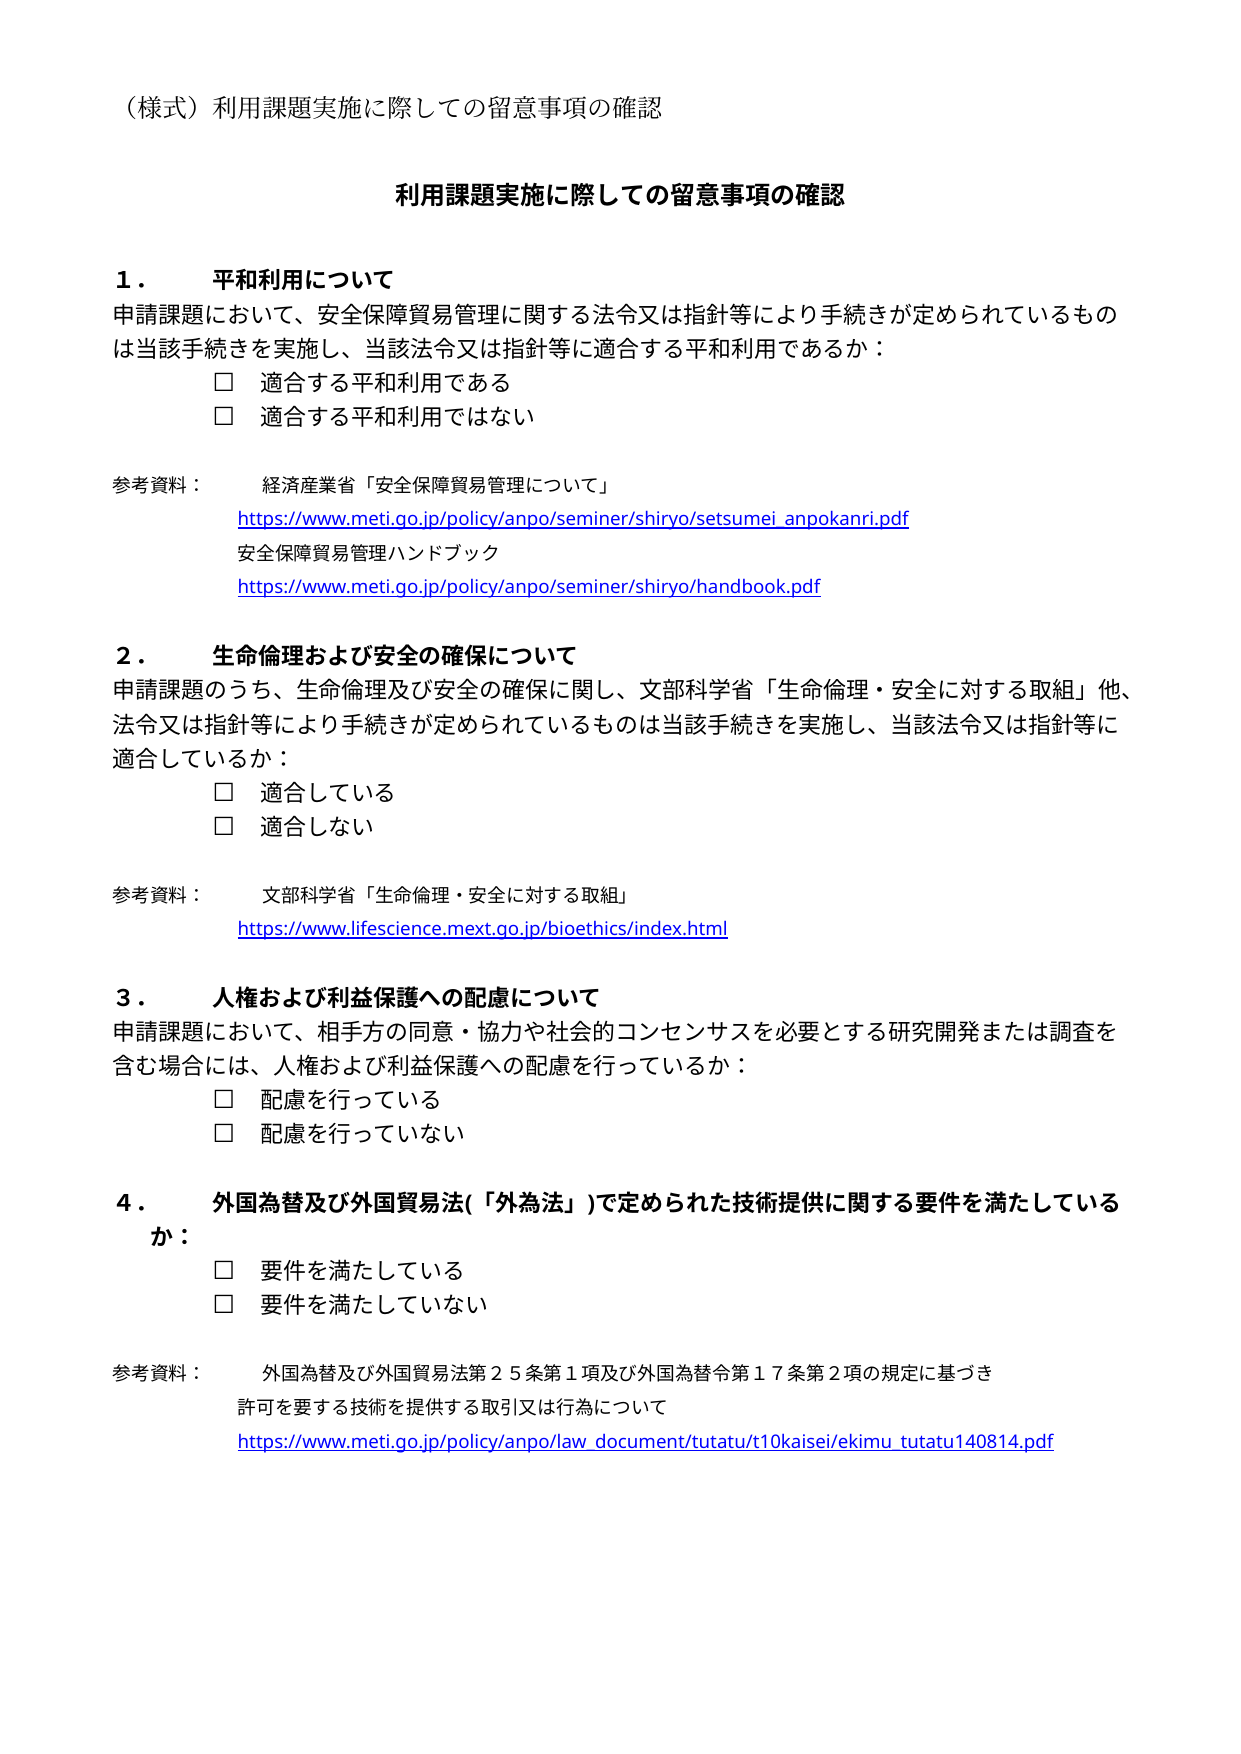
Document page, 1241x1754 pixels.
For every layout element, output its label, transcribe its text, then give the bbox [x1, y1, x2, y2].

text 参考資料： 文部科学省「生命倫理・安全に対する取組」 [112, 877, 1128, 911]
list 外国為替及び外国貿易法(「外為法」)で定められた技術提供に関する要件を満たしているか： [112, 1184, 1128, 1253]
text https://www.meti.go.jp/policy/anpo/seminer/shiryo/setsumei_anpokanri.pdf [237, 501, 1128, 535]
text 要件を満たしている [112, 1253, 1128, 1287]
list 生命倫理および安全の確保について [112, 638, 1128, 672]
text 配慮を行っていない [112, 1116, 1128, 1150]
text 参考資料： 外国為替及び外国貿易法第２５条第１項及び外国為替令第１７条第２項の規定に基づき [112, 1355, 1128, 1389]
list 平和利用について [112, 262, 1128, 296]
text 申請課題において、安全保障貿易管理に関する法令又は指針等により手続きが定められているものは当該手続きを実施し、当該法令又は指針等に適合する平和利用であるか： [112, 296, 1128, 364]
text https://www.meti.go.jp/policy/anpo/law_document/tutatu/t10kaisei/ekimu_tutatu140814.pdf [237, 1424, 1128, 1458]
text 申請課題のうち、生命倫理及び安全の確保に関し、文部科学省「生命倫理・安全に対する取組」他、法令又は指針等により手続きが定められているものは当該手続きを実施し、当該法令又は指針等に適合しているか： [112, 672, 1128, 774]
text 申請課題において、相手方の同意・協力や社会的コンセンサスを必要とする研究開発または調査を含む場合には、人権および利益保護への配慮を行っているか： [112, 1014, 1128, 1082]
text 要件を満たしていない [112, 1287, 1128, 1321]
text https://www.lifescience.mext.go.jp/bioethics/index.html [237, 911, 1128, 945]
text 安全保障貿易管理ハンドブック [237, 535, 1128, 569]
text 適合する平和利用である [112, 364, 1128, 399]
text https://www.meti.go.jp/policy/anpo/seminer/shiryo/handbook.pdf [237, 569, 1128, 604]
text 適合している [112, 774, 1128, 809]
text 適合する平和利用ではない [112, 399, 1128, 433]
text 適合しない [112, 809, 1128, 843]
text 配慮を行っている [112, 1082, 1128, 1116]
list 人権および利益保護への配慮について [112, 979, 1128, 1014]
text 参考資料： 経済産業省「安全保障貿易管理について」 [112, 467, 1128, 501]
text 許可を要する技術を提供する取引又は行為について [237, 1389, 1128, 1424]
text 利用課題実施に際しての留意事項の確認 [112, 159, 1128, 228]
